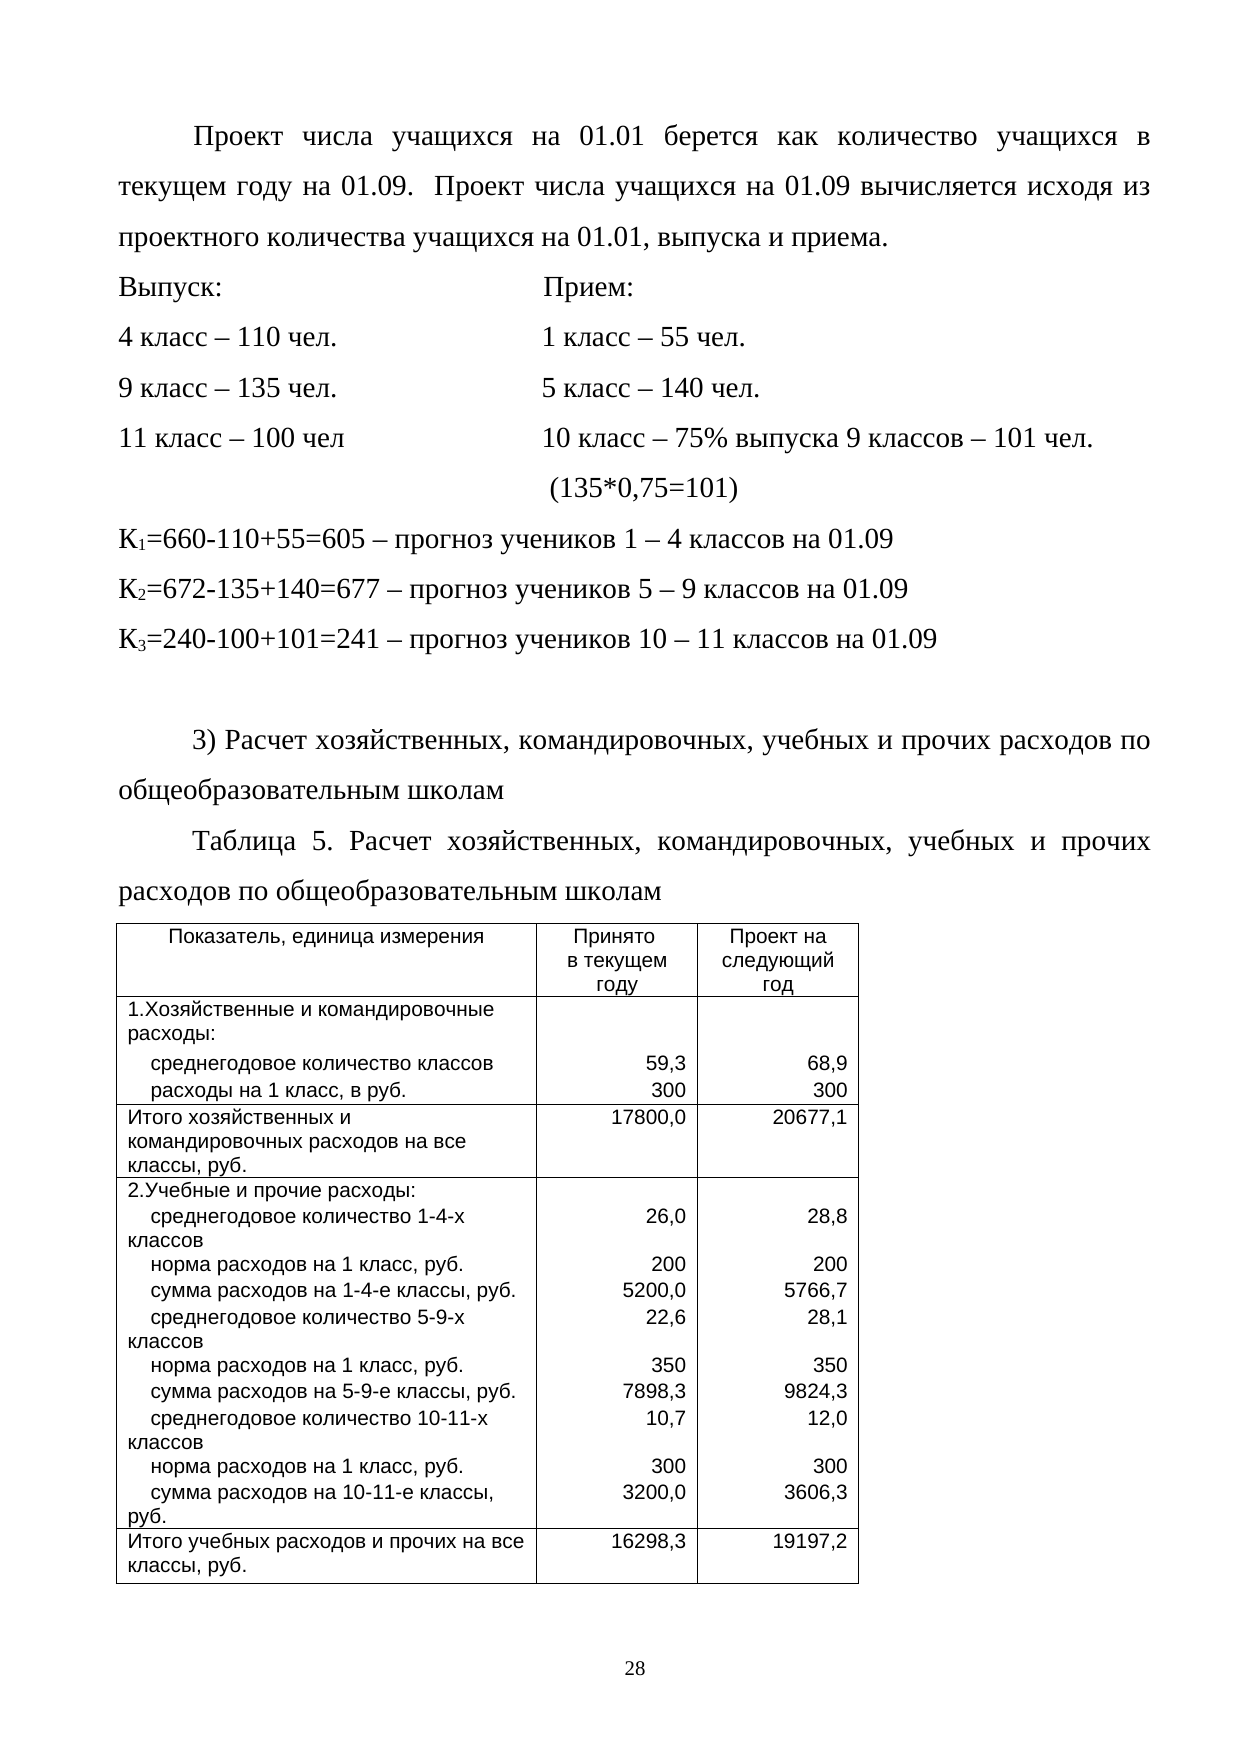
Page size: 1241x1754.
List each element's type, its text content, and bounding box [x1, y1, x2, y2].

table_cell 2.Учебные и прочие расходы: [117, 1178, 536, 1203]
table_cell 350 [537, 1353, 697, 1379]
table_cell 350 [698, 1353, 858, 1379]
table_cell среднегодовое количество 10-11-х классов [117, 1406, 536, 1453]
table_cell 9824,3 [698, 1379, 858, 1406]
text 4 класс – 110 чел. 1 класс – 55 чел. [118, 319, 1152, 353]
table_cell 20677,1 [698, 1105, 858, 1177]
table_cell 3200,0 [537, 1480, 697, 1528]
table_cell 28,8 [698, 1204, 858, 1251]
table_cell 5766,7 [698, 1278, 858, 1304]
table_cell 1.Хозяйственные и командировочные расходы: [117, 997, 536, 1051]
table_cell расходы на 1 класс, в руб. [117, 1078, 536, 1104]
table_cell среднегодовое количество 1-4-х классов [117, 1204, 536, 1251]
table_cell [537, 997, 697, 1051]
text К2=672-135+140=677 – прогноз учеников 5 – 9 классов на 01.09 [118, 571, 1152, 604]
table_cell 22,6 [537, 1305, 697, 1352]
table_cell норма расходов на 1 класс, руб. [117, 1454, 536, 1480]
table_cell 3606,3 [698, 1480, 858, 1528]
table_cell 28,1 [698, 1305, 858, 1352]
text 9 класс – 135 чел. 5 класс – 140 чел. [118, 370, 1152, 403]
table_cell 200 [537, 1251, 697, 1278]
table_header Принято в текущем году [537, 924, 697, 996]
table_cell 300 [698, 1454, 858, 1480]
table_cell 16298,3 [537, 1529, 697, 1583]
table_cell 59,3 [537, 1051, 697, 1077]
table_header Показатель, единица измерения [117, 924, 536, 996]
table_cell 200 [698, 1251, 858, 1278]
text Проект числа учащихся на 01.01 берется как количество учащихся в текущем году на 01.09. Проект числа учащихся на 01.09 вычисляется исходя из проектного количества учащихся на 01.01, выпуска и приема. [118, 118, 1152, 252]
table_cell 5200,0 [537, 1278, 697, 1304]
table_cell среднегодовое количество классов [117, 1051, 536, 1077]
table_cell 7898,3 [537, 1379, 697, 1406]
table_cell сумма расходов на 10-11-е классы, руб. [117, 1480, 536, 1528]
table_cell 10,7 [537, 1406, 697, 1453]
table_cell 300 [537, 1454, 697, 1480]
table_cell 12,0 [698, 1406, 858, 1453]
table_cell 300 [698, 1078, 858, 1104]
text 11 класс – 100 чел 10 класс – 75% выпуска 9 классов – 101 чел. [118, 420, 1152, 454]
table_cell 17800,0 [537, 1105, 697, 1177]
text Выпуск: Прием: [118, 269, 1152, 303]
text (135*0,75=101) [156, 470, 1152, 504]
text К1=660-110+55=605 – прогноз учеников 1 – 4 классов на 01.09 [118, 521, 1152, 554]
table_cell среднегодовое количество 5-9-х классов [117, 1305, 536, 1352]
table_cell норма расходов на 1 класс, руб. [117, 1353, 536, 1379]
text Таблица 5. Расчет хозяйственных, командировочных, учебных и прочих расходов по общеобразовательным школам [118, 823, 1152, 906]
table_header Проект на следующий год [698, 924, 858, 996]
table_cell 26,0 [537, 1204, 697, 1251]
table_cell сумма расходов на 5-9-е классы, руб. [117, 1379, 536, 1406]
table_cell 19197,2 [698, 1529, 858, 1583]
table_cell [698, 1178, 858, 1203]
table_cell 300 [537, 1078, 697, 1104]
table_cell сумма расходов на 1-4-е классы, руб. [117, 1278, 536, 1304]
table_cell 68,9 [698, 1051, 858, 1077]
table_cell Итого хозяйственных и командировочных расходов на все классы, руб. [117, 1105, 536, 1177]
text К3=240-100+101=241 – прогноз учеников 10 – 11 классов на 01.09 [118, 621, 1152, 655]
table_cell [537, 1178, 697, 1203]
text 3) Расчет хозяйственных, командировочных, учебных и прочих расходов по общеобразовательным школам [118, 722, 1152, 806]
table_cell норма расходов на 1 класс, руб. [117, 1251, 536, 1278]
table_cell [698, 997, 858, 1051]
table_cell Итого учебных расходов и прочих на все классы, руб. [117, 1529, 536, 1583]
